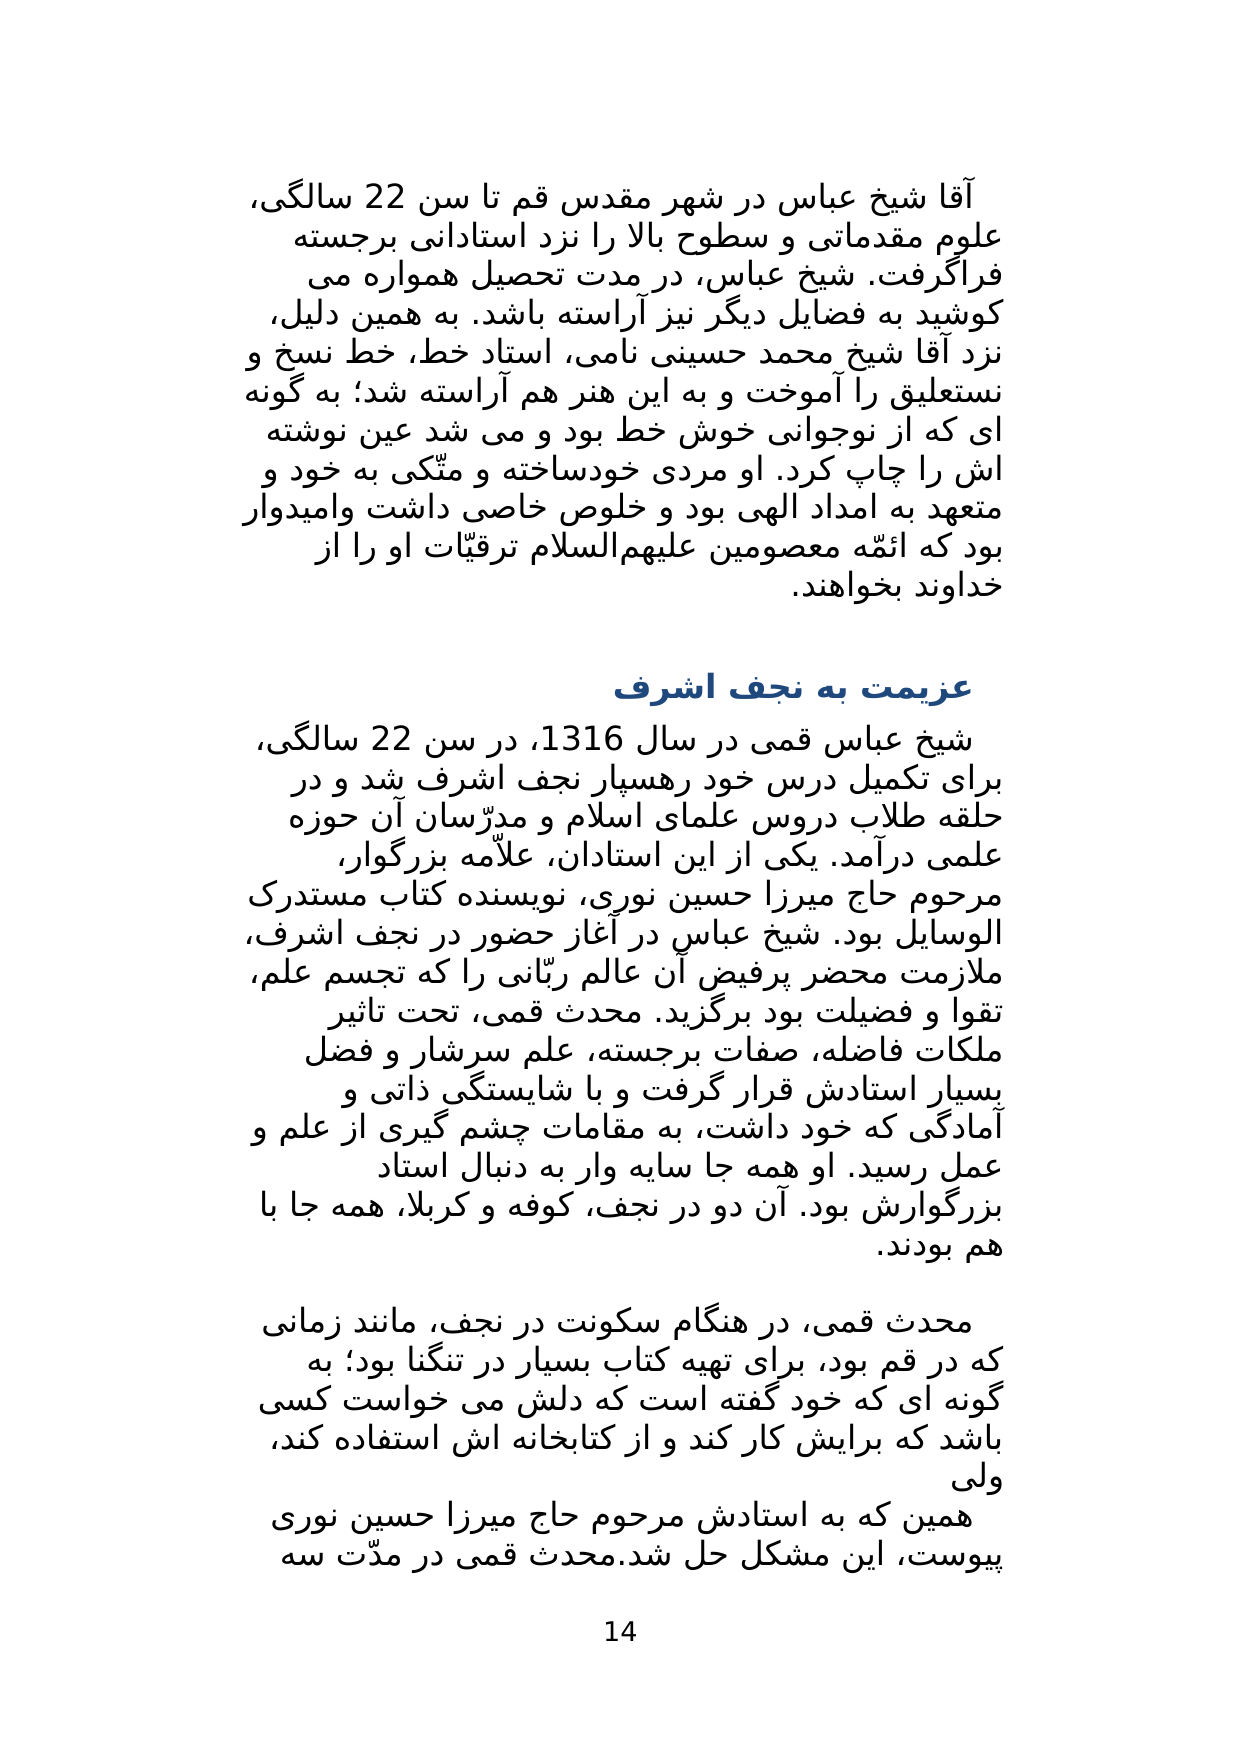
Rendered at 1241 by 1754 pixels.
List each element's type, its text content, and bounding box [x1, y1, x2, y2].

subtitle عزیمت به نجف اشرف [236, 668, 1004, 707]
text آقا شیخ عباس در شهر مقدس قم تا سن 22 سالگی، علوم مقدماتی و سطوح بالا را نزد استادانی برجسته فراگرفت. شیخ عباس، در مدت تحصیل همواره می کوشید به فضایل دیگر نیز آراسته باشد. به همین دلیل، نزد آقا شیخ محمد حسینی نامی، استاد خط، خط نسخ و نستعلیق را آموخت و به این هنر هم آراسته شد؛ به گونه ای که از نوجوانی خوش خط بود و می شد عین نوشته اش را چاپ کرد. او مردی خودساخته و متّکی به خود و متعهد به امداد الهی بود و خلوص خاصی داشت وامیدوار بود که ائمّه معصومین عليهم‌السلام ترقیّات او را از خداوند بخواهند. [236, 177, 1004, 604]
text محدث قمی، در هنگام سکونت در نجف، مانند زمانی که در قم بود، برای تهیه کتاب بسیار در تنگنا بود؛ به گونه ای که خود گفته است که دلش می خواست کسی باشد که برایش کار کند و از کتابخانه اش استفاده کند، ولی [236, 1302, 1004, 1496]
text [236, 1496, 1004, 1573]
text شیخ عباس قمی در سال 1316، در سن 22 سالگی، برای تکمیل درس خود رهسپار نجف اشرف شد و در حلقه طلاب دروس علمای اسلام و مدرّسان آن حوزه علمی درآمد. یکی از این استادان، علاّمه بزرگوار، مرحوم حاج میرزا حسین نوری، نویسنده کتاب مستدرک الوسایل بود. شیخ عباس در آغاز حضور در نجف اشرف، ملازمت محضر پرفیض آن عالم ربّانی را که تجسم علم، تقوا و فضیلت بود برگزید. محدث قمی، تحت تاثیر ملکات فاضله، صفات برجسته، علم سرشار و فضل بسیار استادش قرار گرفت و با شایستگی ذاتی و آمادگی که خود داشت، به مقامات چشم گیری از علم و عمل رسید. او همه جا سایه وار به دنبال استاد بزرگوارش بود. آن دو در نجف، کوفه و کربلا، همه جا با هم بودند. [236, 719, 1004, 1263]
